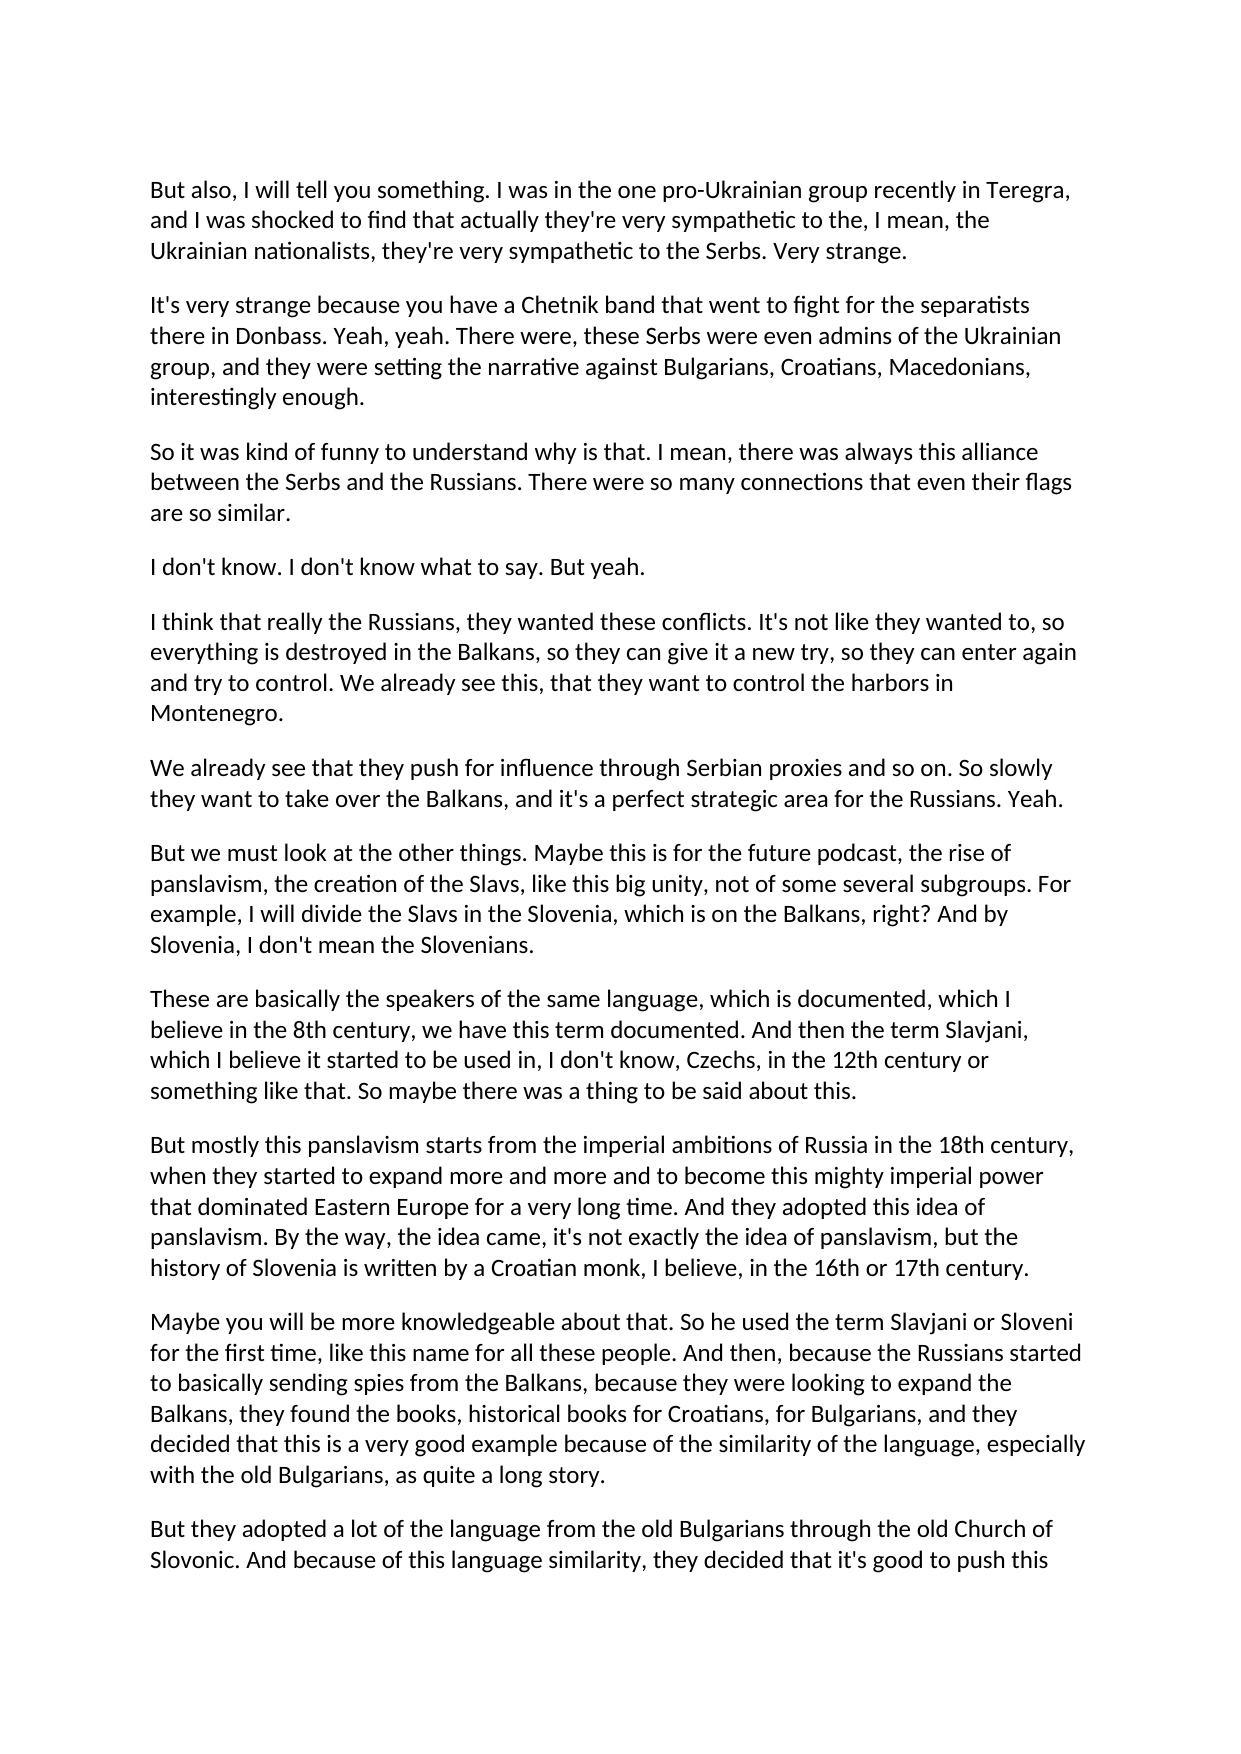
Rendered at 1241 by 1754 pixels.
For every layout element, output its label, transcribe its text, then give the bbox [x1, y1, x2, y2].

text These are basically the speakers of the same language, which is documented, which I believe in the 8th century, we have this term documented. And then the term Slavjani, which I believe it started to be used in, I don't know, Czechs, in the 12th century or something like that. So maybe there was a thing to be said about this. [150, 983, 1090, 1106]
text But we must look at the other things. Maybe this is for the future podcast, the rise of panslavism, the creation of the Slavs, like this big unity, not of some several subgroups. For example, I will divide the Slavs in the Slovenia, which is on the Balkans, right? And by Slovenia, I don't mean the Slovenians. [150, 837, 1090, 959]
text But mostly this panslavism starts from the imperial ambitions of Russia in the 18th century, when they started to expand more and more and to become this mighty imperial power that dominated Eastern Europe for a very long time. And they adopted this idea of panslavism. By the way, the idea came, it's not exactly the idea of panslavism, but the history of Slovenia is written by a Croatian monk, I believe, in the 16th or 17th century. [150, 1129, 1090, 1282]
text It's very strange because you have a Chetnik band that went to fight for the separatists there in Donbass. Yeah, yeah. There were, these Serbs were even admins of the Ukrainian group, and they were setting the narrative against Bulgarians, Croatians, Macedonians, interestingly enough. [150, 290, 1090, 412]
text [150, 1513, 1090, 1574]
text We already see that they push for influence through Serbian proxies and so on. So slowly they want to take over the Balkans, and it's a perfect strategic area for the Russians. Yeah. [150, 752, 1090, 813]
text But also, I will tell you something. I was in the one pro-Ukrainian group recently in Teregra, and I was shocked to find that actually they're very sympathetic to the, I mean, the Ukrainian nationalists, they're very sympathetic to the Serbs. Very strange. [150, 174, 1090, 266]
text I don't know. I don't know what to say. But yeah. [150, 551, 1090, 582]
text I think that really the Russians, they wanted these conflicts. It's not like they wanted to, so everything is destroyed in the Balkans, so they can give it a new try, so they can enter again and try to control. We already see this, that they want to control the harbors in Montenegro. [150, 606, 1090, 728]
text So it was kind of funny to understand why is that. I mean, there was always this alliance between the Serbs and the Russians. There were so many connections that even their flags are so similar. [150, 436, 1090, 527]
text Maybe you will be more knowledgeable about that. So he used the term Slavjani or Sloveni for the first time, like this name for all these people. And then, because the Russians started to basically sending spies from the Balkans, because they were looking to expand the Balkans, they found the books, historical books for Croatians, for Bulgarians, and they decided that this is a very good example because of the similarity of the language, especially with the old Bulgarians, as quite a long story. [150, 1306, 1090, 1489]
